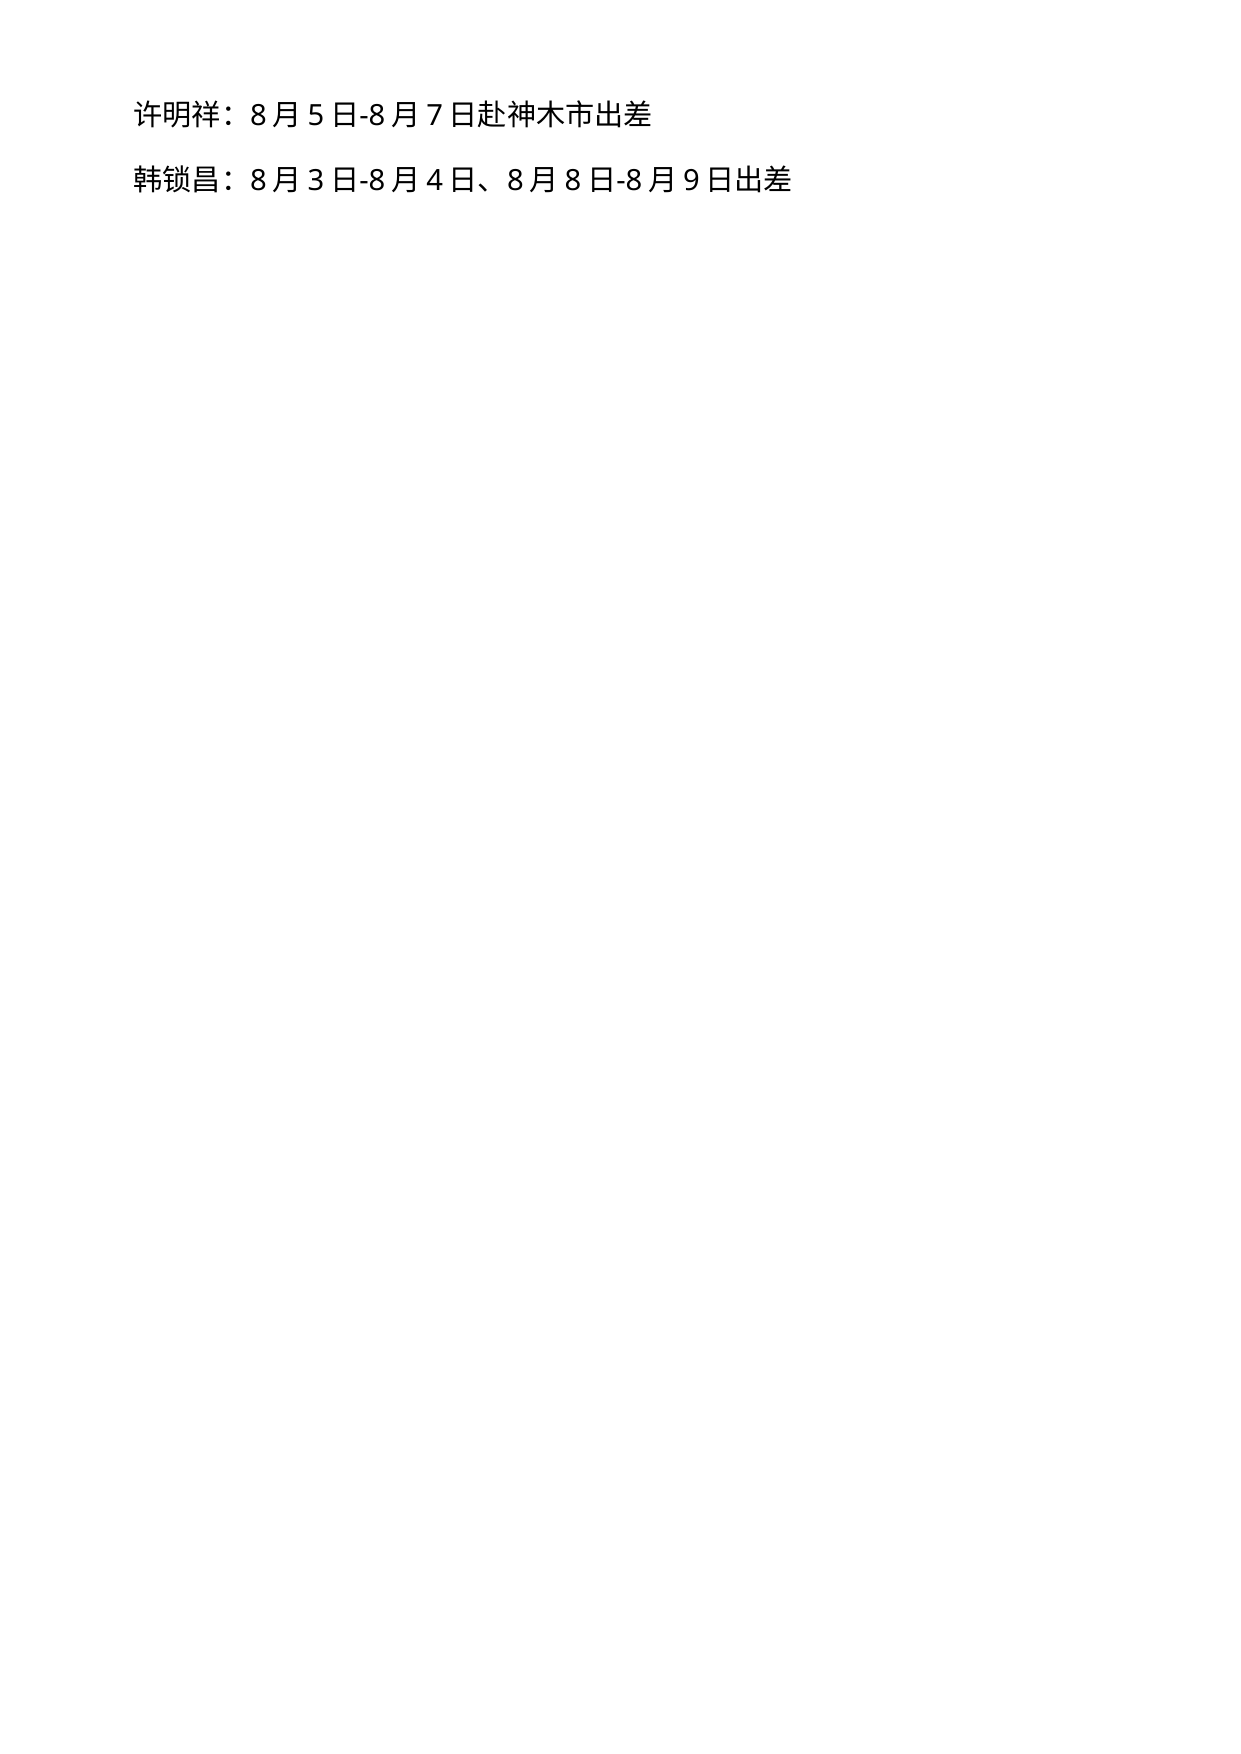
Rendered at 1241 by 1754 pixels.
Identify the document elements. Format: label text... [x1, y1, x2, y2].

text 许明祥：8月5日-8月7日赴神木市出差 [75, 81, 1165, 146]
text 韩锁昌：8月3日-8月4日、8月8日-8月9日出差 [75, 146, 1165, 211]
